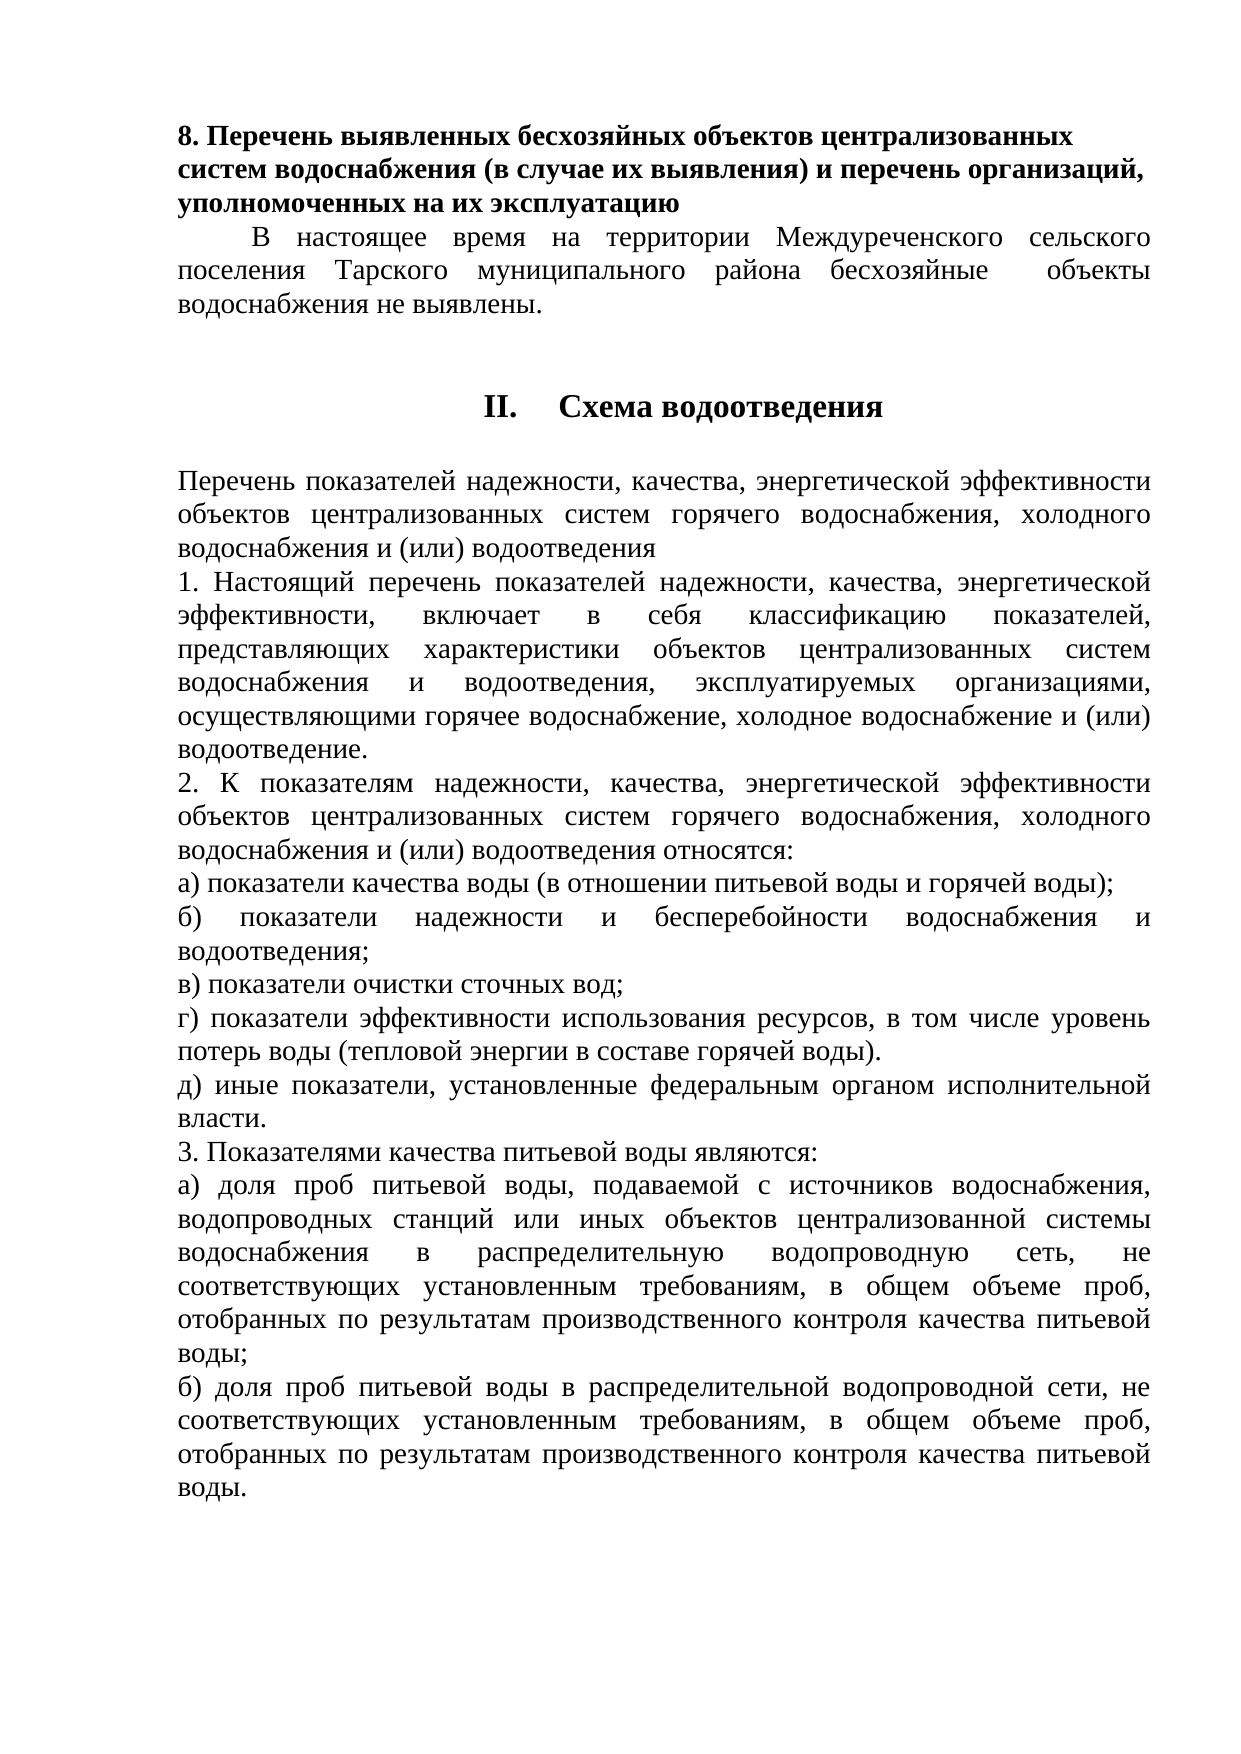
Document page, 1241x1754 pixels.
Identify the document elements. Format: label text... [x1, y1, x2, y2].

text 1. Настоящий перечень показателей надежности, качества, энергетической эффективности, включает в себя классификацию показателей, представляющих характеристики объектов централизованных систем водоснабжения и водоотведения, эксплуатируемых организациями, осуществляющими горячее водоснабжение, холодное водоснабжение и (или) водоотведение. [177, 564, 1152, 765]
text б) показатели надежности и бесперебойности водоснабжения и водоотведения; [177, 899, 1152, 966]
text а) показатели качества воды (в отношении питьевой воды и горячей воды); [177, 866, 1152, 899]
text б) доля проб питьевой воды в распределительной водопроводной сети, не соответствующих установленным требованиям, в общем объеме проб, отобранных по результатам производственного контроля качества питьевой воды. [177, 1369, 1152, 1503]
text 3. Показателями качества питьевой воды являются: [177, 1134, 1152, 1167]
text а) доля проб питьевой воды, подаваемой с источников водоснабжения, водопроводных станций или иных объектов централизованной системы водоснабжения в распределительную водопроводную сеть, не соответствующих установленным требованиям, в общем объеме проб, отобранных по результатам производственного контроля качества питьевой воды; [177, 1167, 1152, 1369]
list Схема водоотведения [215, 386, 1152, 425]
text В настоящее время на территории Междуреченского сельского поселения Тарского муниципального района бесхозяйные объекты водоснабжения не выявлены. [177, 219, 1152, 319]
text г) показатели эффективности использования ресурсов, в том числе уровень потерь воды (тепловой энергии в составе горячей воды). [177, 1000, 1152, 1067]
text 2. К показателям надежности, качества, энергетической эффективности объектов централизованных систем горячего водоснабжения, холодного водоснабжения и (или) водоотведения относятся: [177, 765, 1152, 866]
text в) показатели очистки сточных вод; [177, 966, 1152, 1000]
text Перечень показателей надежности, качества, энергетической эффективности объектов централизованных систем горячего водоснабжения, холодного водоснабжения и (или) водоотведения [177, 463, 1152, 564]
text д) иные показатели, установленные федеральным органом исполнительной власти. [177, 1067, 1152, 1134]
text 8. Перечень выявленных бесхозяйных объектов централизованных систем водоснабжения (в случае их выявления) и перечень организаций, уполномоченных на их эксплуатацию [177, 118, 1152, 219]
